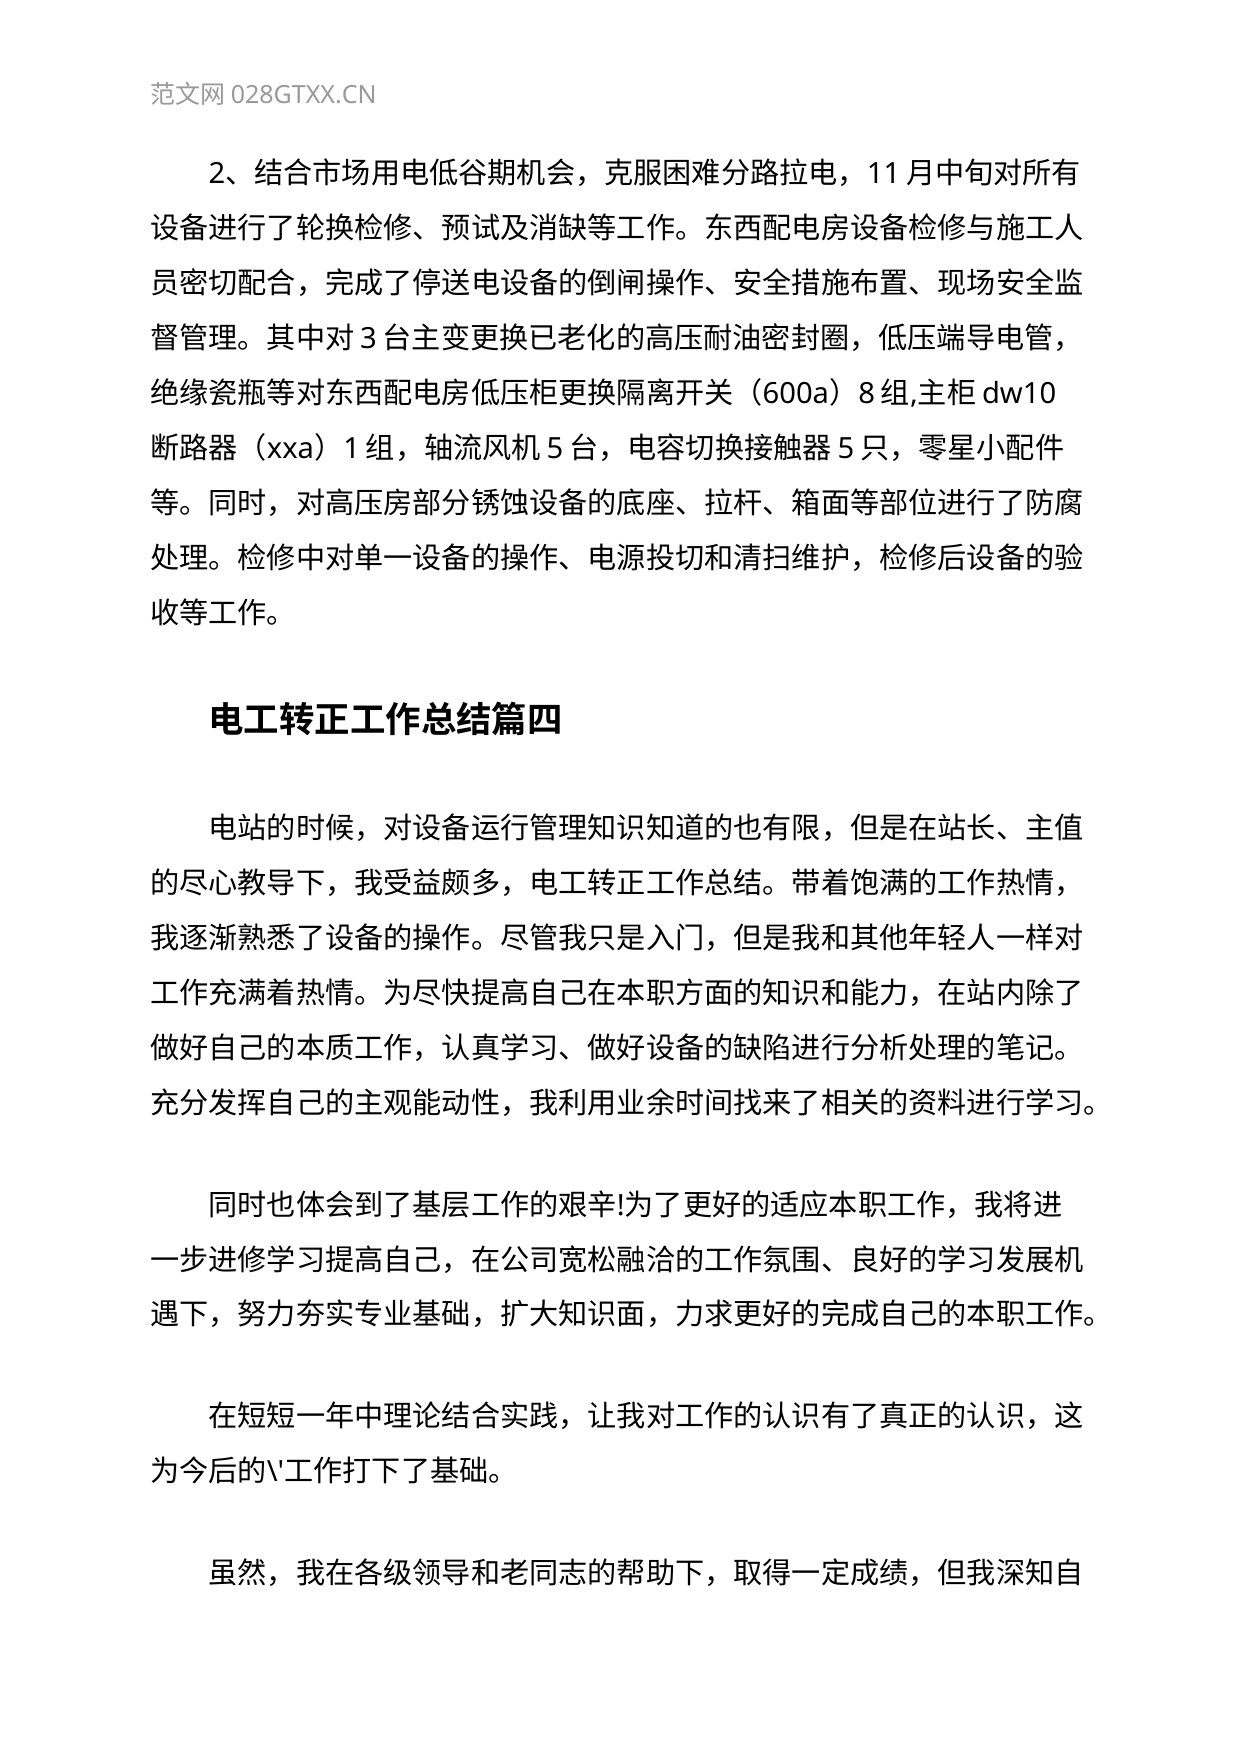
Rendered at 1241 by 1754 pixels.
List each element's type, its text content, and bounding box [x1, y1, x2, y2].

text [150, 1549, 1090, 1592]
text 电站的时候，对设备运行管理知识知道的也有限，但是在站长、主值的尽心教导下，我受益颇多，电工转正工作总结。带着饱满的工作热情，我逐渐熟悉了设备的操作。尽管我只是入门，但是我和其他年轻人一样对工作充满着热情。为尽快提高自己在本职方面的知识和能力，在站内除了做好自己的本质工作，认真学习、做好设备的缺陷进行分析处理的笔记。充分发挥自己的主观能动性，我利用业余时间找来了相关的资料进行学习。 [150, 805, 1090, 1122]
text 电工转正工作总结篇四 [150, 691, 1090, 743]
text 同时也体会到了基层工作的艰辛!为了更好的适应本职工作，我将进一步进修学习提高自己，在公司宽松融洽的工作氛围、良好的学习发展机遇下，努力夯实专业基础，扩大知识面，力求更好的完成自己的本职工作。 [150, 1181, 1090, 1333]
text 2、结合市场用电低谷期机会，克服困难分路拉电，11月中旬对所有设备进行了轮换检修、预试及消缺等工作。东西配电房设备检修与施工人员密切配合，完成了停送电设备的倒闸操作、安全措施布置、现场安全监督管理。其中对3台主变更换已老化的高压耐油密封圈，低压端导电管，绝缘瓷瓶等对东西配电房低压柜更换隔离开关（600a）8组,主柜dw10断路器（xxa）1组，轴流风机5台，电容切换接触器5只，零星小配件等。同时，对高压房部分锈蚀设备的底座、拉杆、箱面等部位进行了防腐处理。检修中对单一设备的操作、电源投切和清扫维护，检修后设备的验收等工作。 [150, 150, 1090, 632]
text 在短短一年中理论结合实践，让我对工作的认识有了真正的认识，这为今后的\'工作打下了基础。 [150, 1393, 1090, 1490]
